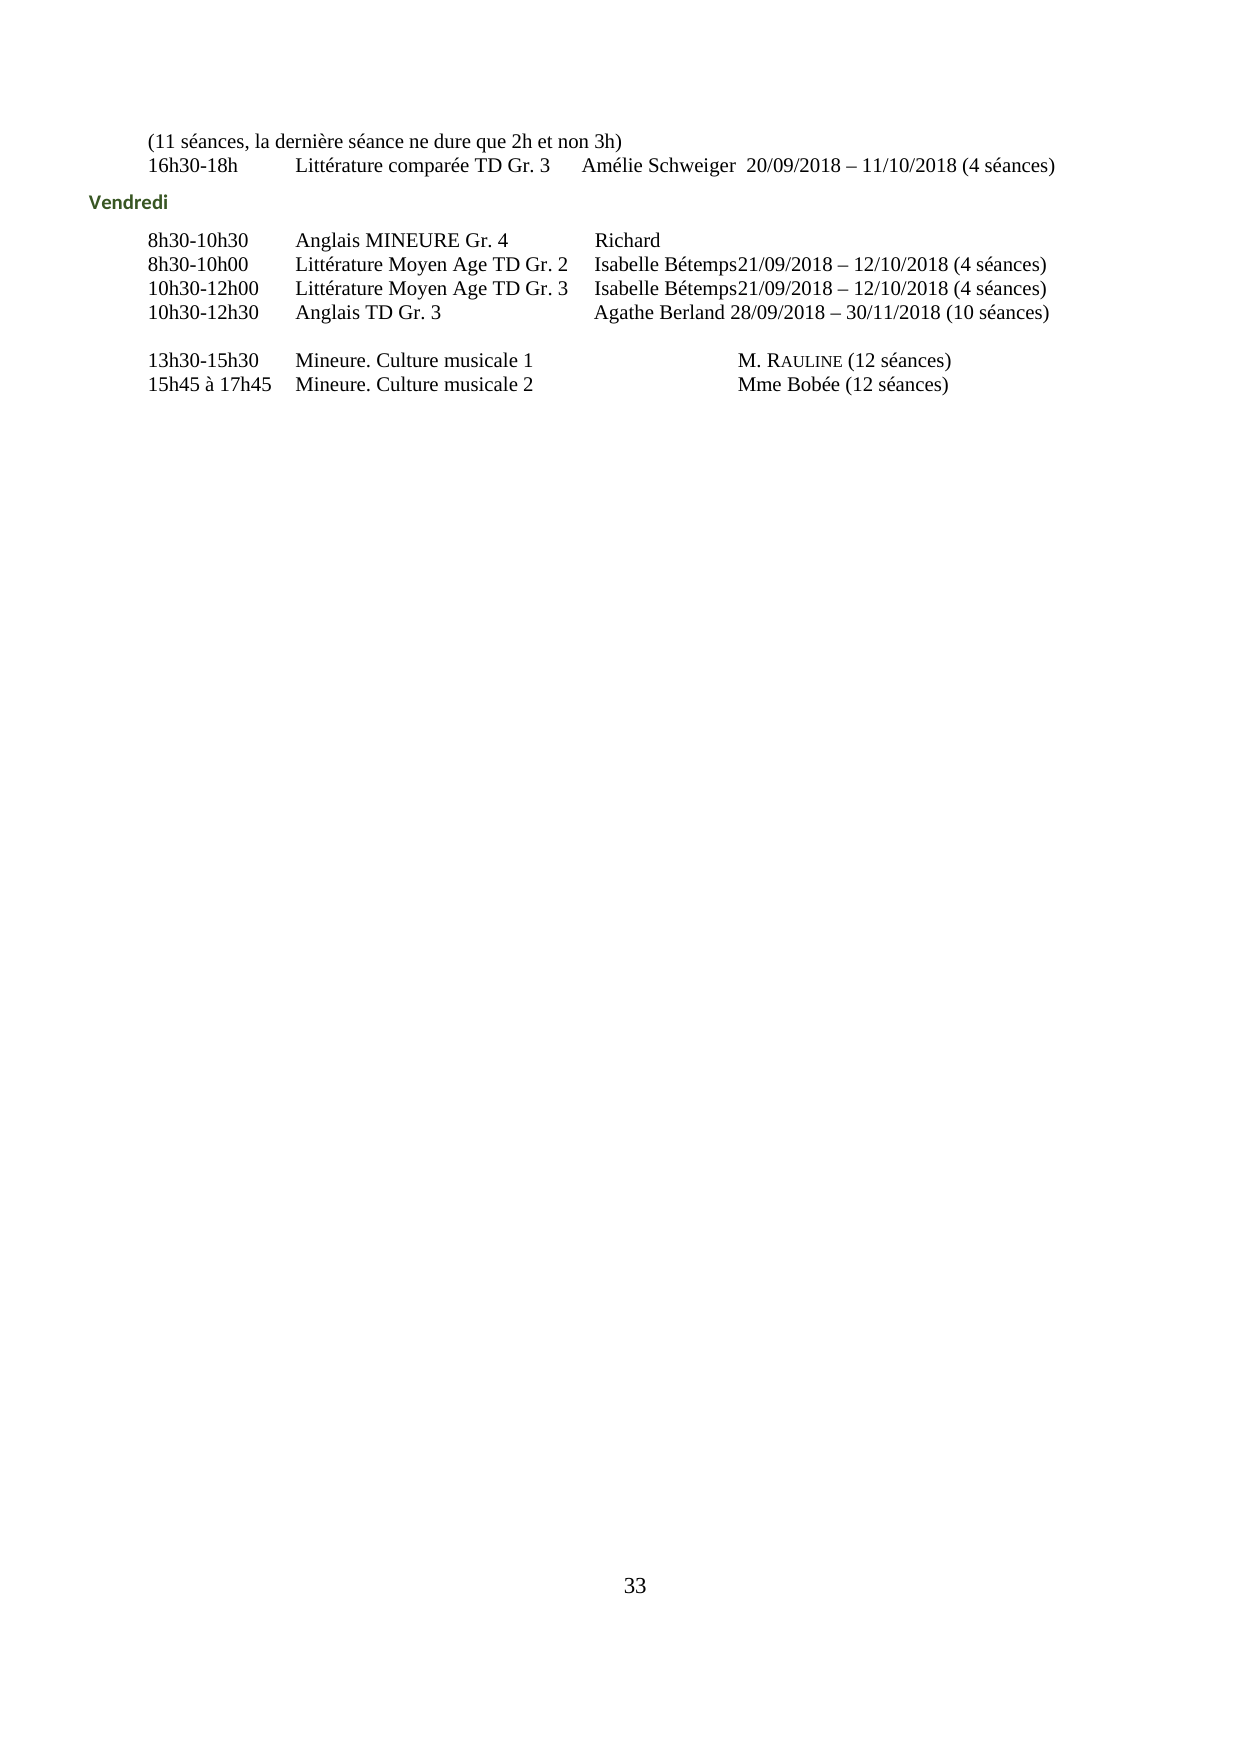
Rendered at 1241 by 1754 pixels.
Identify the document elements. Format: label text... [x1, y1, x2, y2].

text Vendredi [89, 189, 1122, 215]
text 10h30-12h00 Littérature Moyen Age TD Gr. 3 Isabelle Bétemps 21/09/2018 – 12/10/2018 (4 séances) [148, 276, 1122, 300]
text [148, 129, 1122, 153]
text 16h30-18h Littérature comparée TD Gr. 3 Amélie Schweiger 20/09/2018 – 11/10/2018 (4 séances) [148, 153, 1122, 177]
text 8h30-10h30 Anglais MINEURE Gr. 4 Richard [148, 227, 1122, 252]
text 8h30-10h00 Littérature Moyen Age TD Gr. 2 Isabelle Bétemps 21/09/2018 – 12/10/2018 (4 séances) [148, 252, 1122, 276]
text 15h45 à 17h45 Mineure. Culture musicale 2 Mme Bobée (12 séances) [148, 372, 1122, 396]
text 10h30-12h30 Anglais TD Gr. 3 Agathe Berland 28/09/2018 – 30/11/2018 (10 séances) [148, 300, 1122, 324]
text 13h30-15h30 Mineure. Culture musicale 1 M. Rauline (12 séances) [148, 348, 1122, 372]
